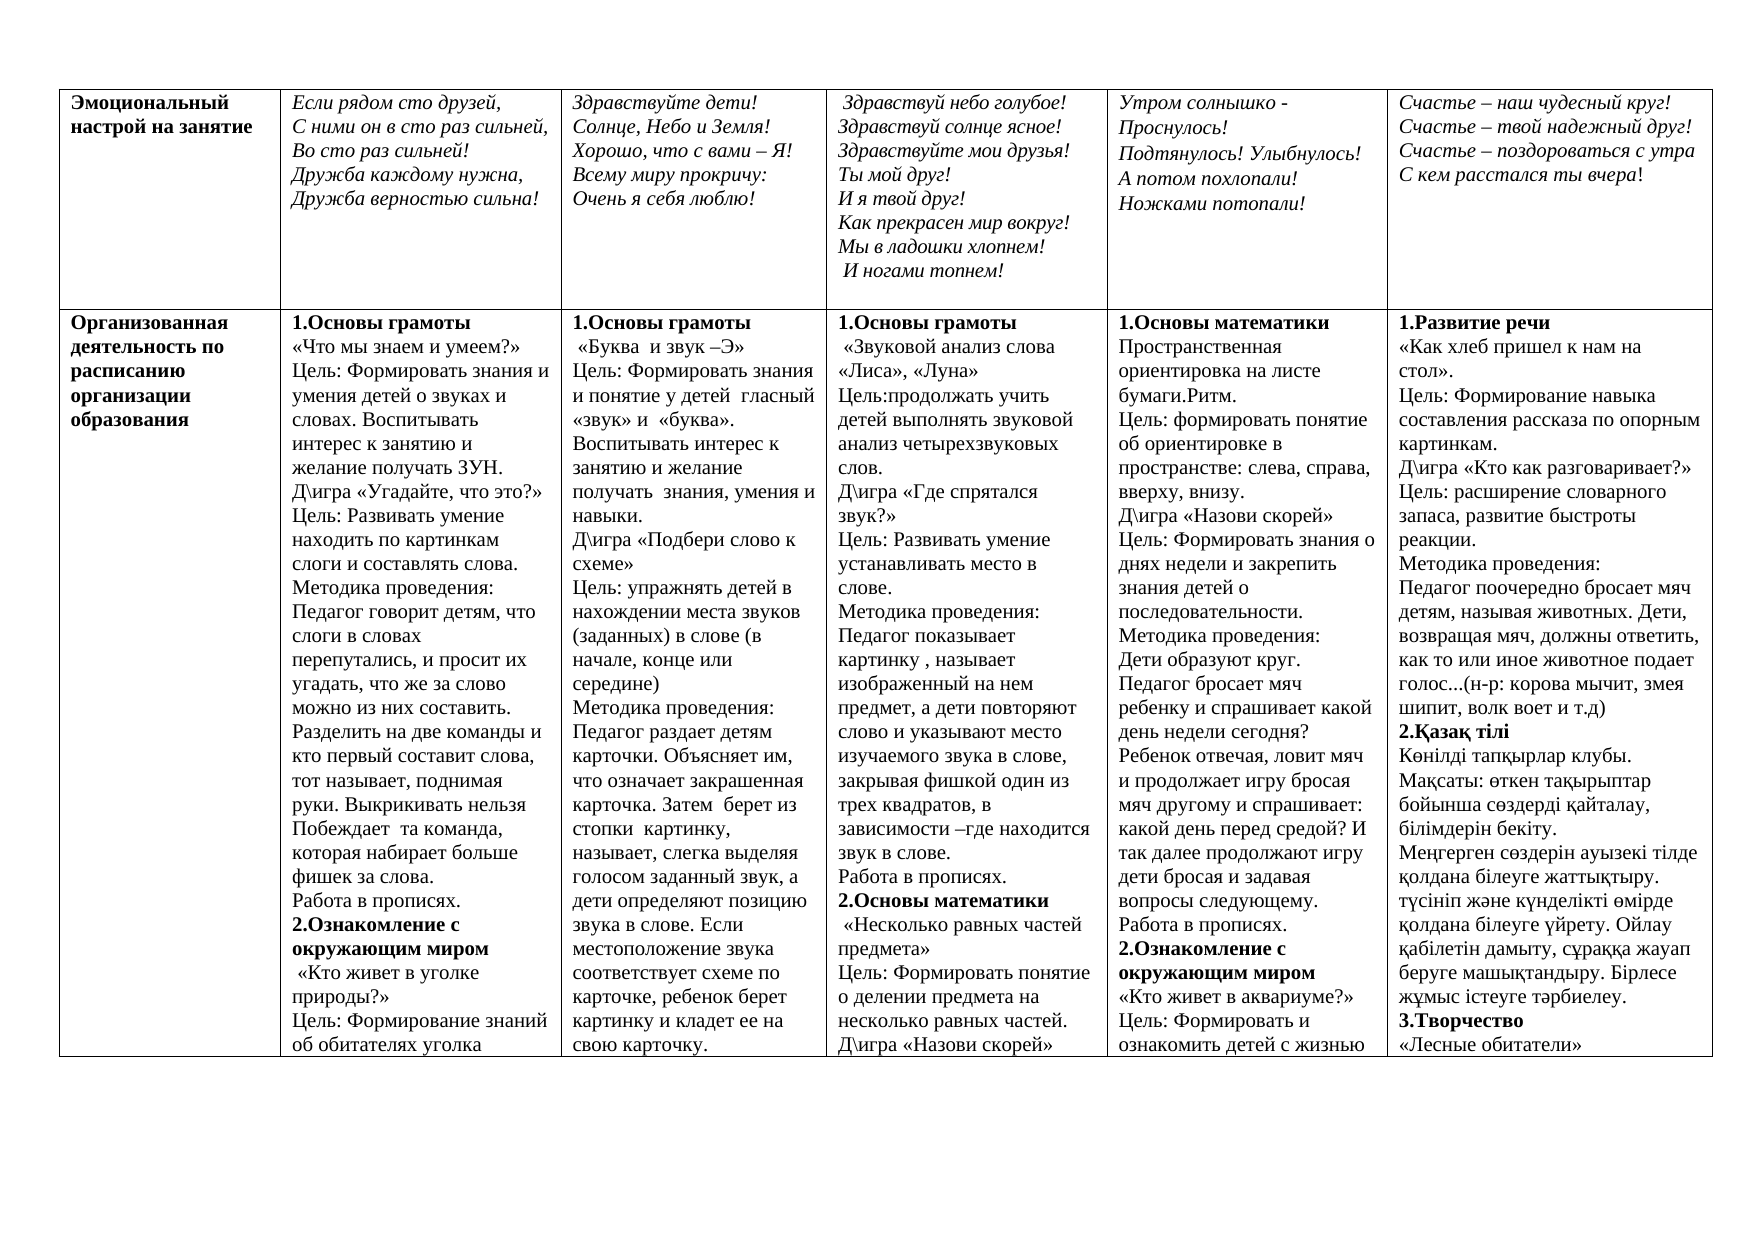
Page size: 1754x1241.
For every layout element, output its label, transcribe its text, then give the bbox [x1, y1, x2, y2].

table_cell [1108, 310, 1387, 1056]
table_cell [281, 310, 561, 1056]
table_cell Здравствуй небо голубое! Здравствуй солнце ясное! Здравствуйте мои друзья! Ты мой друг! И я твой друг! Как прекрасен мир вокруг! Мы в ладошки хлопнем! И ногами топнем! [827, 90, 1107, 309]
table_cell Эмоциональный настрой на занятие [60, 90, 280, 309]
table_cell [827, 310, 1107, 1056]
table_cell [1388, 310, 1712, 1056]
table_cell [60, 310, 280, 1056]
table_cell Здравствуйте дети! Солнце, Небо и Земля! Хорошо, что с вами – Я! Всему миру прокричу: Очень я себя люблю! [562, 90, 826, 309]
table_cell Счастье – наш чудесный круг! Счастье – твой надежный друг! Счастье – поздороваться с утра С кем расстался ты вчера! [1388, 90, 1712, 309]
table_cell Если рядом сто друзей, С ними он в сто раз сильней, Во сто раз сильней! Дружба каждому нужна, Дружба верностью сильна! [281, 90, 561, 309]
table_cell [562, 310, 826, 1056]
table_cell Утром солнышко -Проснулось! Подтянулось! Улыбнулось! А потом похлопали! Ножками потопали! [1108, 90, 1387, 309]
